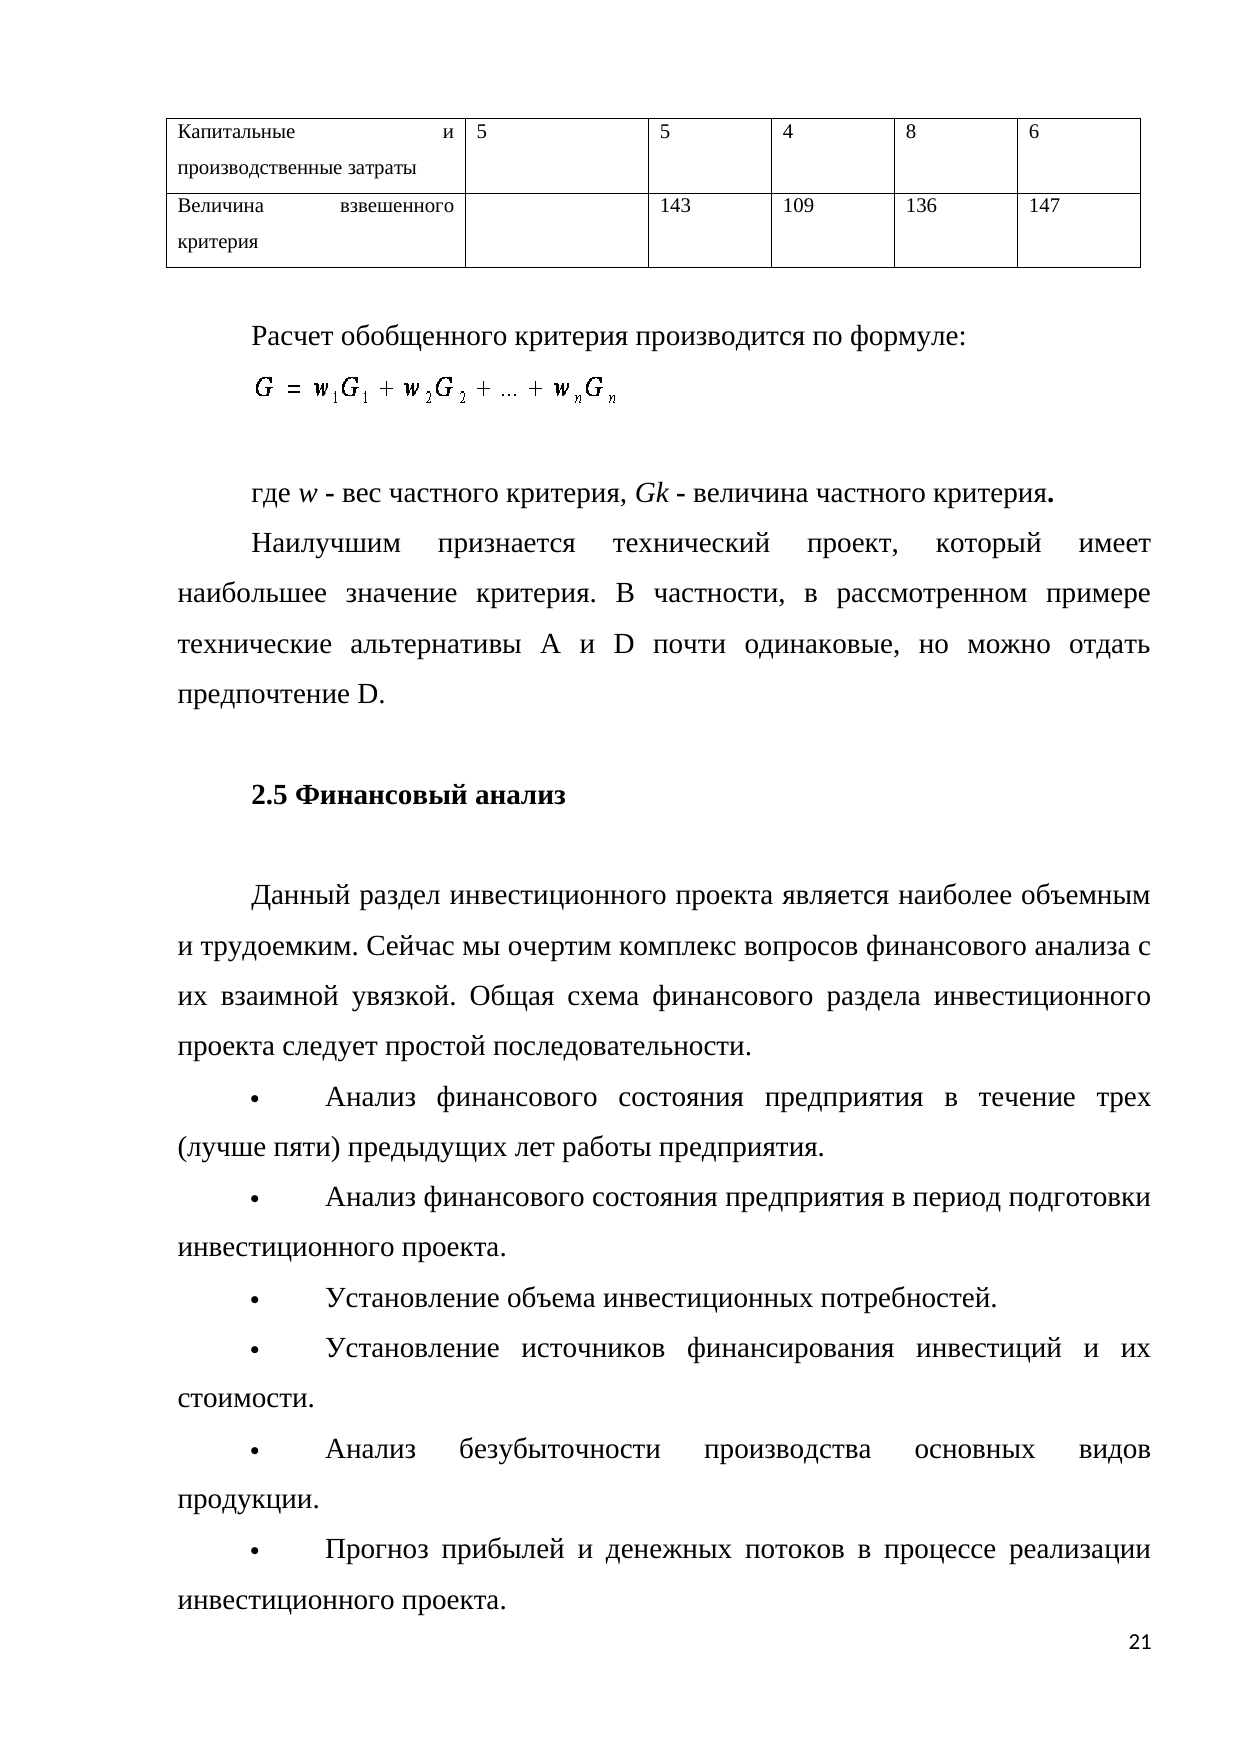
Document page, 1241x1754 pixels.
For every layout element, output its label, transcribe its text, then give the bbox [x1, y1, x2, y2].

table_cell 109 [772, 194, 894, 267]
table_cell 147 [1018, 194, 1140, 267]
list Прогноз прибылей и денежных потоков в процессе реализации инвестиционного проекта. [177, 1531, 1152, 1615]
list Анализ финансового состояния предприятия в период подготовки инвестиционного проекта. [177, 1179, 1152, 1263]
text 2.5 Финансовый анализ [177, 777, 1152, 810]
list Анализ безубыточности производства основных видов продукции. [177, 1431, 1152, 1515]
text Наилучшим признается технический проект, который имеет наибольшее значение критерия. В частности, в рассмотренном примере технические альтернативы А и D почти одинаковые, но можно отдать предпочтение D. [177, 525, 1152, 710]
table_cell 6 [1018, 119, 1140, 192]
table_cell 4 [772, 119, 894, 192]
table_cell 8 [895, 119, 1017, 192]
table_cell 5 [649, 119, 771, 192]
text Расчет обобщенного критерия производится по формуле: [177, 318, 1152, 352]
table_cell 5 [466, 119, 648, 192]
list Анализ финансового состояния предприятия в течение трех (лучше пяти) предыдущих лет работы предприятия. [177, 1079, 1152, 1162]
table_cell Капитальные и производственные затраты [167, 119, 465, 192]
list Установление объема инвестиционных потребностей. [177, 1280, 1152, 1313]
table_cell 143 [649, 194, 771, 267]
table_cell 136 [895, 194, 1017, 267]
text где w - вес частного критерия, Gk - величина частного критерия. [177, 475, 1152, 508]
table_cell [466, 194, 648, 267]
text Данный раздел инвестиционного проекта является наиболее объемным и трудоемким. Сейчас мы очертим комплекс вопросов финансового анализа с их взаимной увязкой. Общая схема финансового раздела инвестиционного проекта следует простой последовательности. [177, 877, 1152, 1062]
list Установление источников финансирования инвестиций и их стоимости. [177, 1330, 1152, 1414]
table_cell Величина взвешенного критерия [167, 194, 465, 267]
picture [251, 368, 625, 411]
